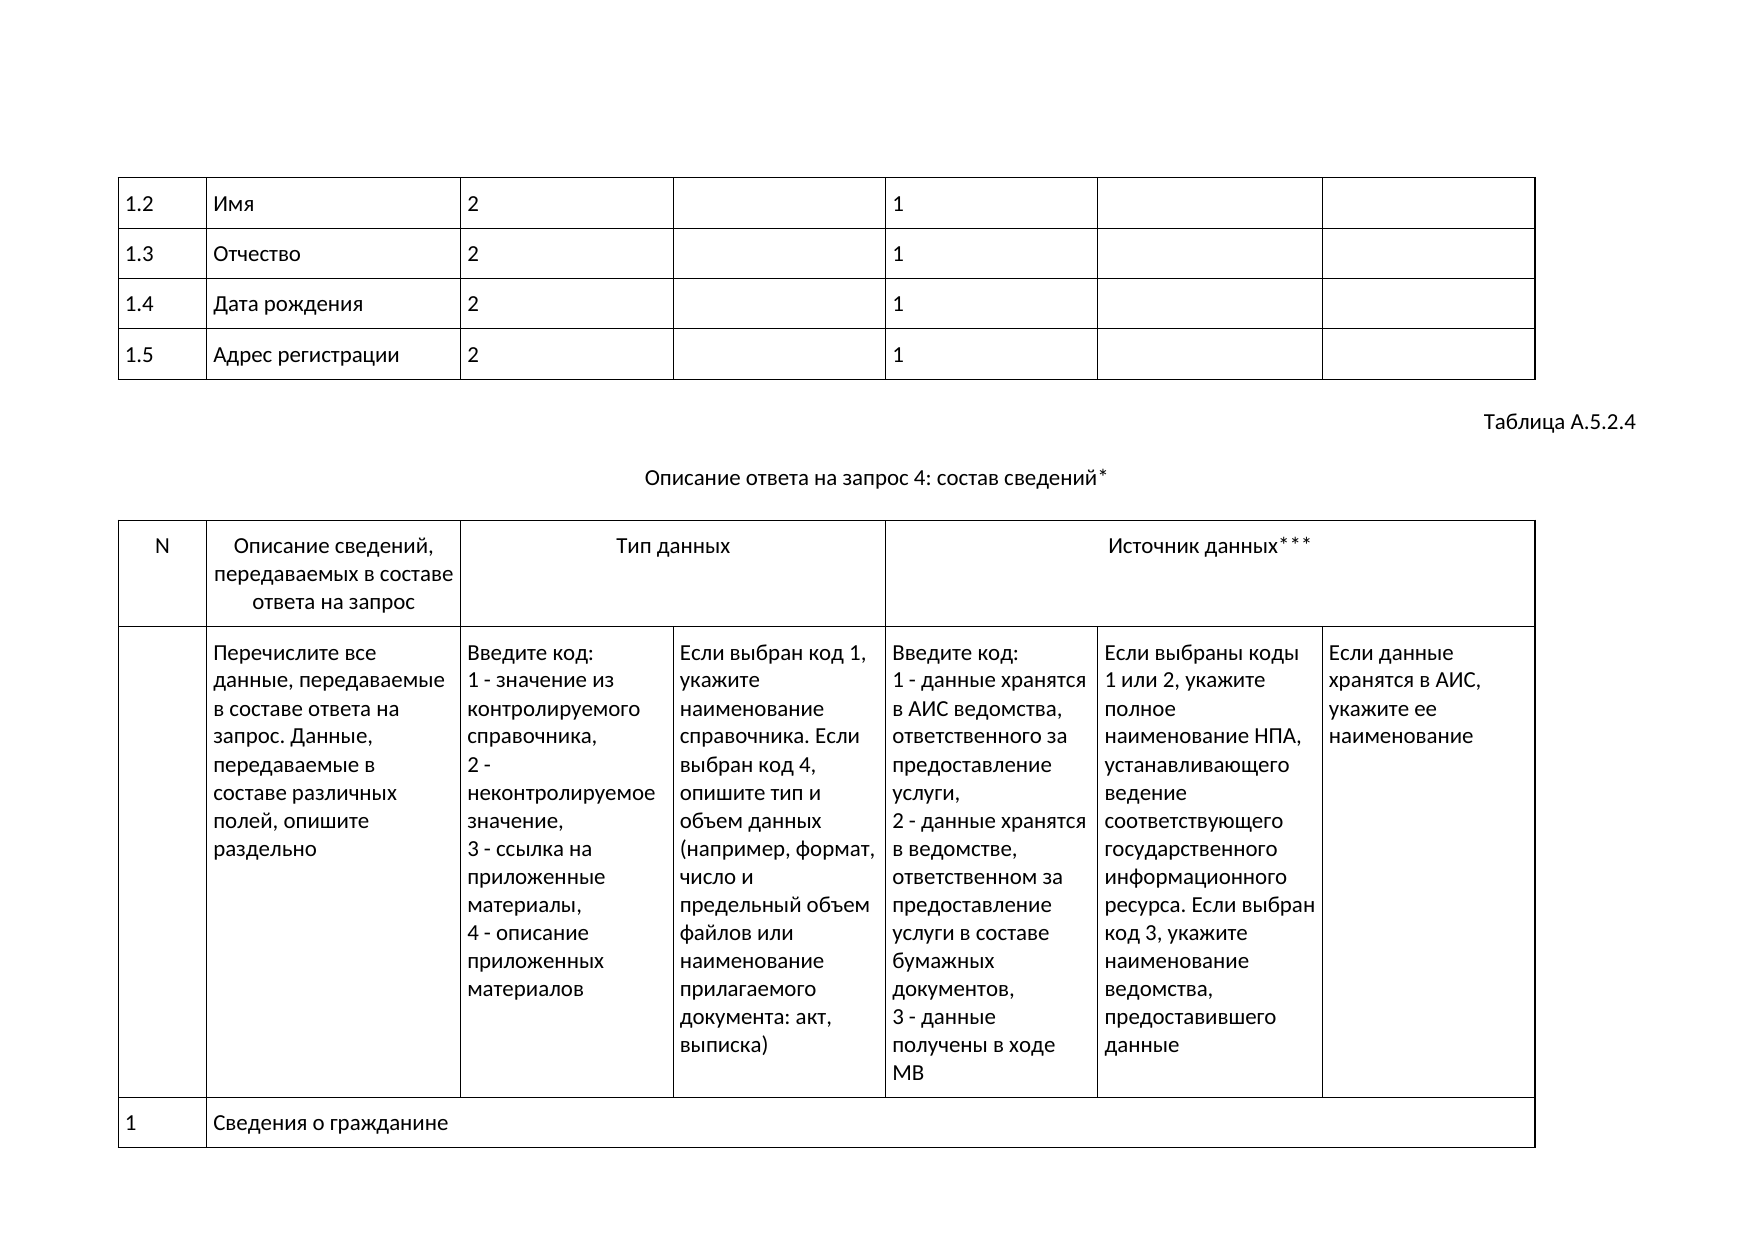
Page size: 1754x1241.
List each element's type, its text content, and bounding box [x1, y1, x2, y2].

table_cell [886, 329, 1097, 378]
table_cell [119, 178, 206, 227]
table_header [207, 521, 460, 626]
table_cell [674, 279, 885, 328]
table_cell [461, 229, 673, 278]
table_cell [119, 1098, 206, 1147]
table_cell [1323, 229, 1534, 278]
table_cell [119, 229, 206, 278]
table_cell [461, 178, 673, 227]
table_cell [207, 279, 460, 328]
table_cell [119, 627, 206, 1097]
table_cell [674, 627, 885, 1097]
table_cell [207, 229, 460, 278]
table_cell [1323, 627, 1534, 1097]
text Описание ответа на запрос 4: состав сведений* [118, 463, 1636, 492]
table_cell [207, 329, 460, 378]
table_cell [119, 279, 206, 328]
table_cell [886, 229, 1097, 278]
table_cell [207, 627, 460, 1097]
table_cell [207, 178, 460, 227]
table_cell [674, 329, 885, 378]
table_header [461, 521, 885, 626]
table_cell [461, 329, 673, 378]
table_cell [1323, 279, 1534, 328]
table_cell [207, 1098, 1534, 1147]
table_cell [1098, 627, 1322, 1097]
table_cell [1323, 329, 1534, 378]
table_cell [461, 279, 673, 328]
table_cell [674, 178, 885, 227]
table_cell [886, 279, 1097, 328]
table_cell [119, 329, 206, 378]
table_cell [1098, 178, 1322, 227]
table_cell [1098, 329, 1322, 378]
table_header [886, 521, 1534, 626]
text Таблица А.5.2.4 [118, 407, 1636, 436]
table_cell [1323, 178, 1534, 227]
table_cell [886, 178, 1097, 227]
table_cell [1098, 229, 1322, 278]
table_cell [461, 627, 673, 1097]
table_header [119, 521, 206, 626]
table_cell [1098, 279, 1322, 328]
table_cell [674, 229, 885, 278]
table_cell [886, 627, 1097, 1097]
